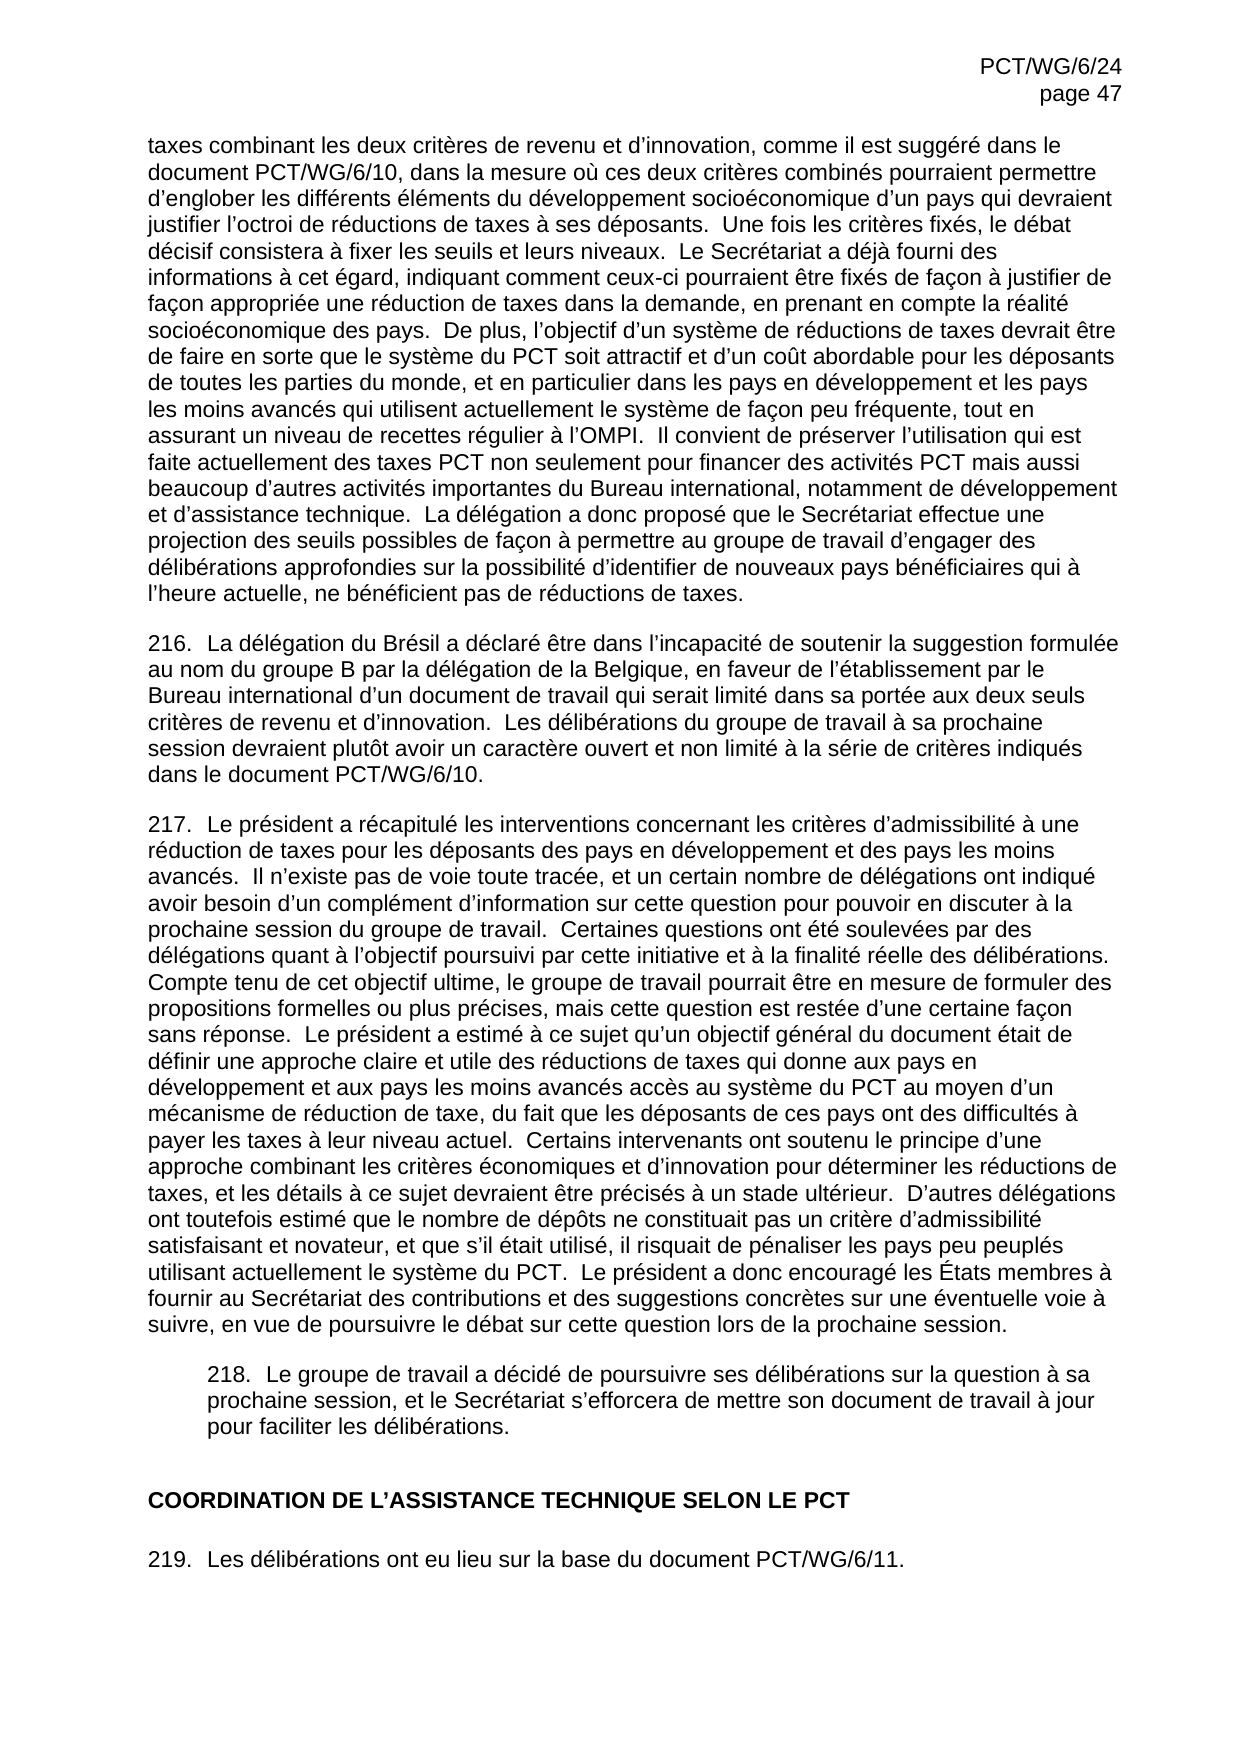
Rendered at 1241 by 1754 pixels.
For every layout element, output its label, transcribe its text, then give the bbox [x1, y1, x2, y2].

text Les délibérations ont eu lieu sur la base du document PCT/WG/6/11. [148, 1546, 1122, 1573]
text Le groupe de travail a décidé de poursuivre ses délibérations sur la question à sa prochaine session, et le Secrétariat s’efforcera de mettre son document de travail à jour pour faciliter les délibérations. [207, 1361, 1122, 1439]
text Le président a récapitulé les interventions concernant les critères d’admissibilité à une réduction de taxes pour les déposants des pays en développement et des pays les moins avancés. Il n’existe pas de voie toute tracée, et un certain nombre de délégations ont indiqué avoir besoin d’un complément d’information sur cette question pour pouvoir en discuter à la prochaine session du groupe de travail. Certaines questions ont été soulevées par des délégations quant à l’objectif poursuivi par cette initiative et à la finalité réelle des délibérations. Compte tenu de cet objectif ultime, le groupe de travail pourrait être en mesure de formuler des propositions formelles ou plus précises, mais cette question est restée d’une certaine façon sans réponse. Le président a estimé à ce sujet qu’un objectif général du document était de définir une approche claire et utile des réductions de taxes qui donne aux pays en développement et aux pays les moins avancés accès au système du PCT au moyen d’un mécanisme de réduction de taxe, du fait que les déposants de ces pays ont des difficultés à payer les taxes à leur niveau actuel. Certains intervenants ont soutenu le principe d’une approche combinant les critères économiques et d’innovation pour déterminer les réductions de taxes, et les détails à ce sujet devraient être précisés à un stade ultérieur. D’autres délégations ont toutefois estimé que le nombre de dépôts ne constituait pas un critère d’admissibilité satisfaisant et novateur, et que s’il était utilisé, il risquait de pénaliser les pays peu peuplés utilisant actuellement le système du PCT. Le président a donc encouragé les États membres à fournir au Secrétariat des contributions et des suggestions concrètes sur une éventuelle voie à suivre, en vue de poursuivre le débat sur cette question lors de la prochaine session. [148, 811, 1122, 1338]
text La délégation du Brésil a déclaré être dans l’incapacité de soutenir la suggestion formulée au nom du groupe B par la délégation de la Belgique, en faveur de l’établissement par le Bureau international d’un document de travail qui serait limité dans sa portée aux deux seuls critères de revenu et d’innovation. Les délibérations du groupe de travail à sa prochaine session devraient plutôt avoir un caractère ouvert et non limité à la série de critères indiqués dans le document PCT/WG/6/10. [148, 629, 1122, 788]
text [148, 132, 1122, 607]
subtitle Coordination de l’assistance technique selon le PCT [148, 1487, 1122, 1514]
